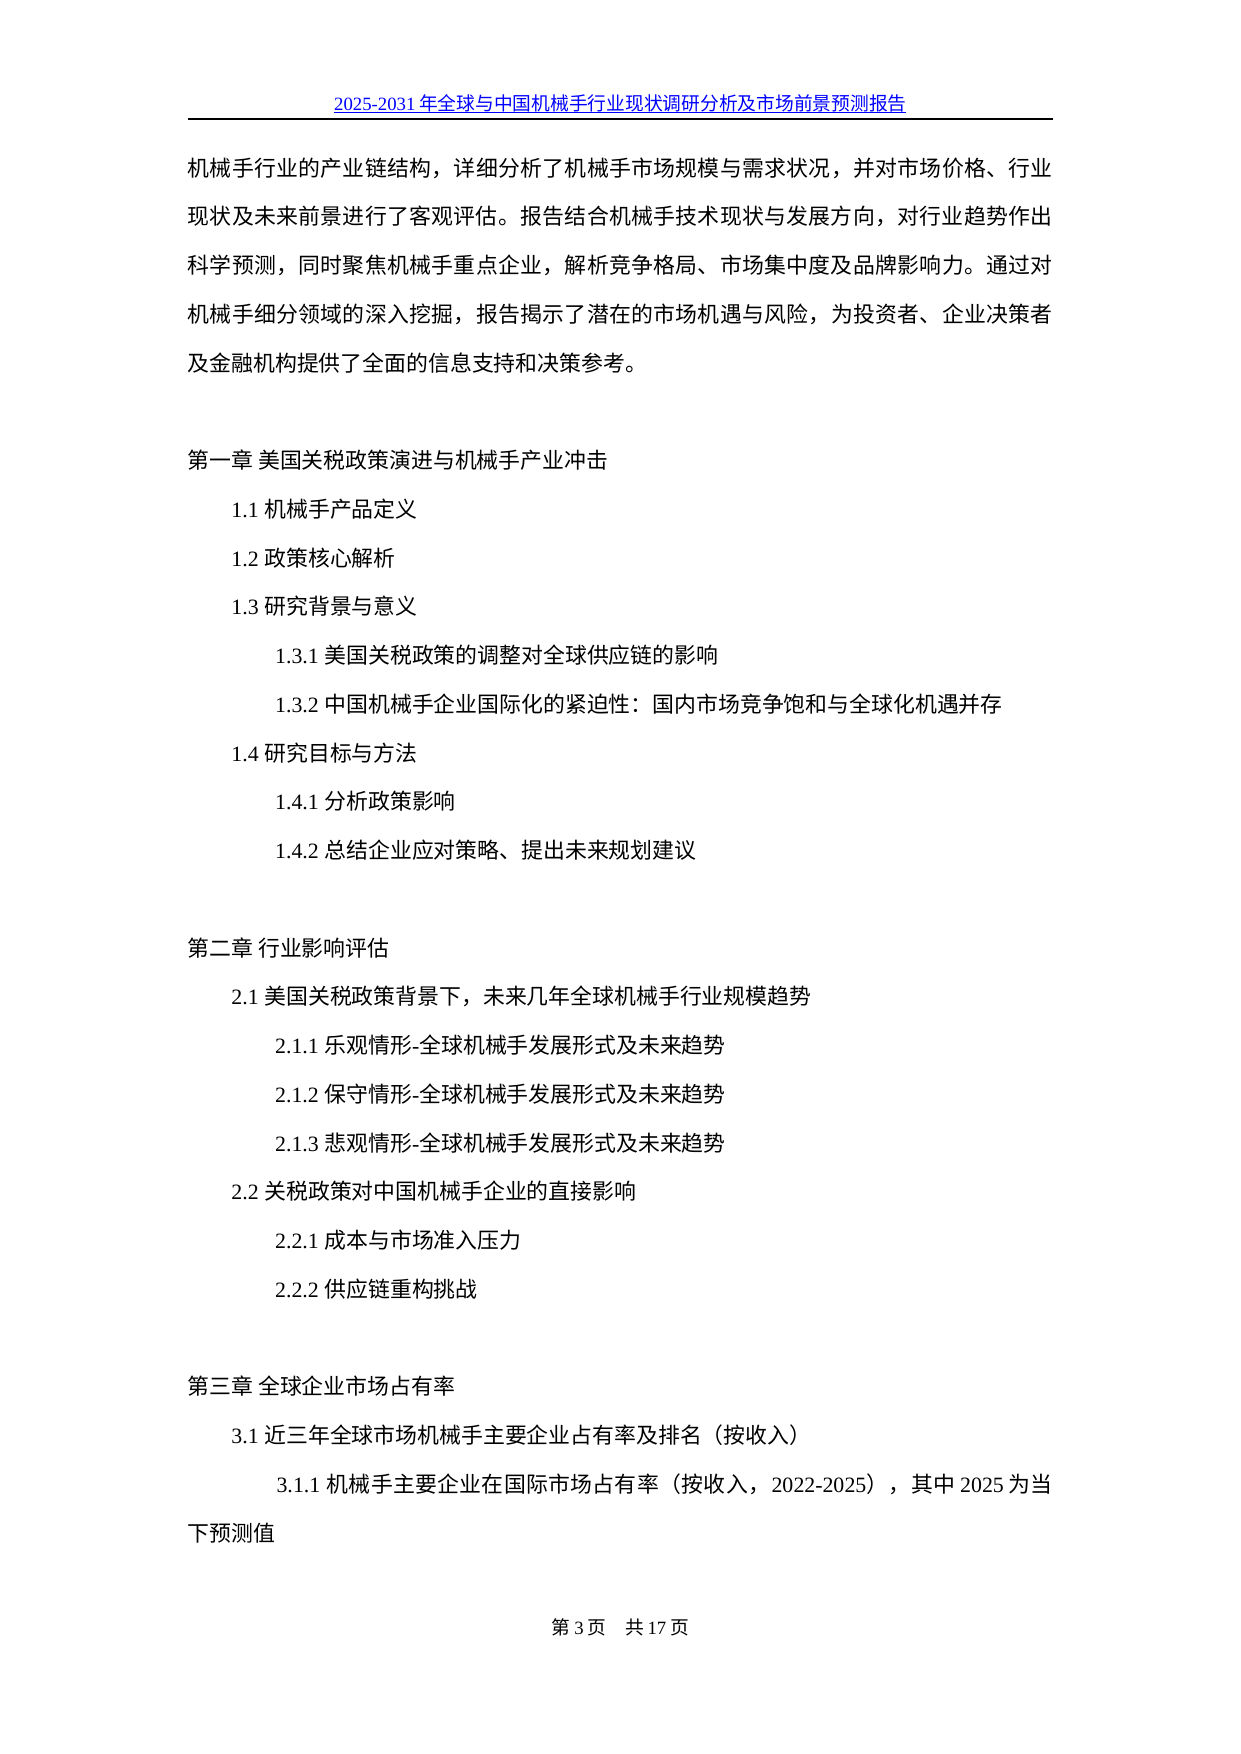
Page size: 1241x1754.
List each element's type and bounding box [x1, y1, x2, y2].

text [187, 150, 1053, 1548]
